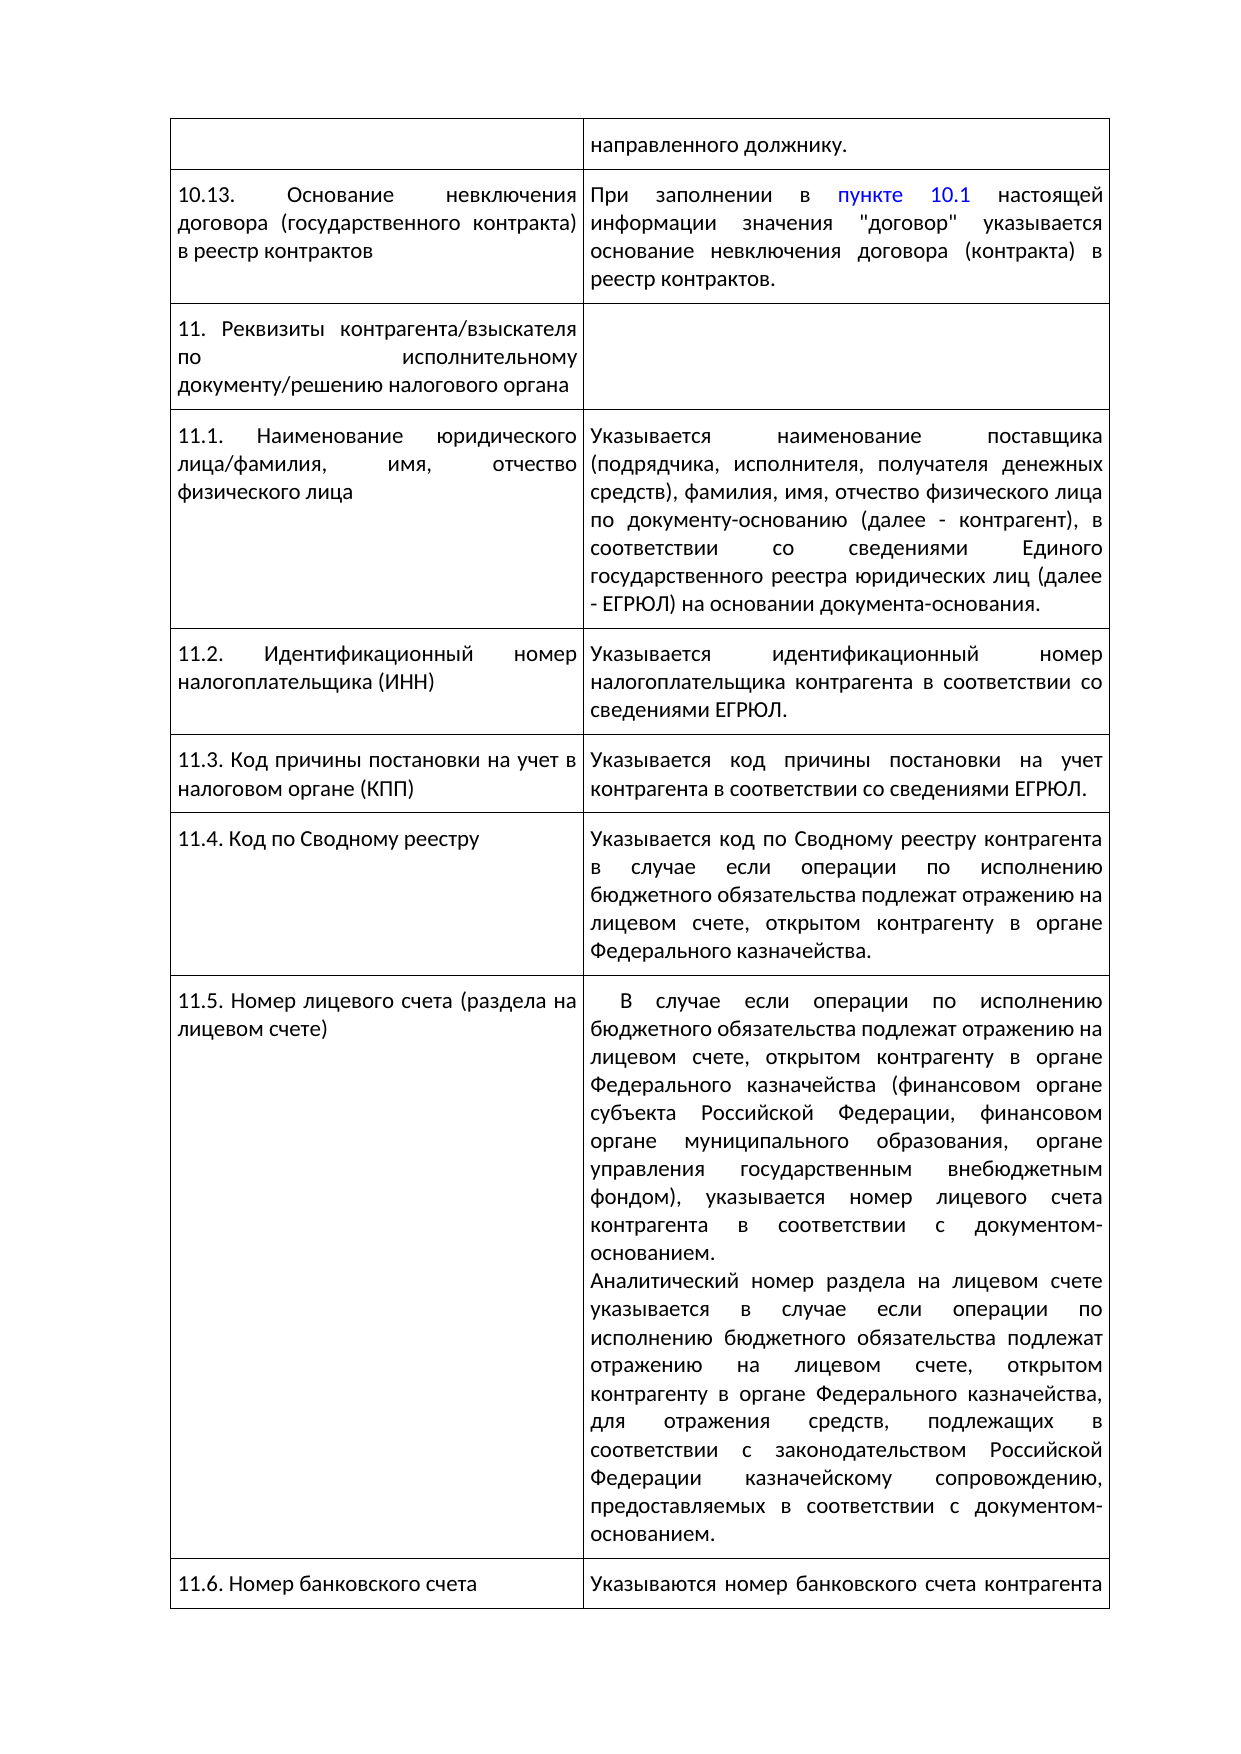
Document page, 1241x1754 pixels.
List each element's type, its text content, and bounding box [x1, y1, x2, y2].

table_cell 11.2. Идентификационный номер налогоплательщика (ИНН) [171, 629, 583, 734]
table_cell 11.3. Код причины постановки на учет в налоговом органе (КПП) [171, 735, 583, 812]
table_cell Указывается наименование поставщика (подрядчика, исполнителя, получателя денежных средств), фамилия, имя, отчество физического лица по документу-основанию (далее - контрагент), в соответствии со сведениями Единого государственного реестра юридических лиц (далее - ЕГРЮЛ) на основании документа-основания. [584, 410, 1109, 628]
table_cell При заполнении в пункте 10.1 настоящей информации значения "договор" указывается основание невключения договора (контракта) в реестр контрактов. [584, 170, 1109, 303]
table_cell Указывается идентификационный номер налогоплательщика контрагента в соответствии со сведениями ЕГРЮЛ. [584, 629, 1109, 734]
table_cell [171, 1559, 583, 1608]
table_cell Указывается код причины постановки на учет контрагента в соответствии со сведениями ЕГРЮЛ. [584, 735, 1109, 812]
table_cell В случае если операции по исполнению бюджетного обязательства подлежат отражению на лицевом счете, открытом контрагенту в органе Федерального казначейства (финансовом органе субъекта Российской Федерации, финансовом органе муниципального образования, органе управления государственным внебюджетным фондом), указывается номер лицевого счета контрагента в соответствии с документом-основанием. Аналитический номер раздела на лицевом счете указывается в случае если операции по исполнению бюджетного обязательства подлежат отражению на лицевом счете, открытом контрагенту в органе Федерального казначейства, для отражения средств, подлежащих в соответствии с законодательством Российской Федерации казначейскому сопровождению, предоставляемых в соответствии с документом-основанием. [584, 976, 1109, 1557]
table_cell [584, 1559, 1109, 1608]
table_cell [584, 119, 1109, 168]
table_cell 11.5. Номер лицевого счета (раздела на лицевом счете) [171, 976, 583, 1557]
table_cell 11.1. Наименование юридического лица/фамилия, имя, отчество физического лица [171, 410, 583, 628]
table_cell 10.13. Основание невключения договора (государственного контракта) в реестр контрактов [171, 170, 583, 303]
table_cell Указывается код по Сводному реестру контрагента в случае если операции по исполнению бюджетного обязательства подлежат отражению на лицевом счете, открытом контрагенту в органе Федерального казначейства. [584, 813, 1109, 975]
table_cell [584, 304, 1109, 409]
table_cell 11.4. Код по Сводному реестру [171, 813, 583, 975]
table_cell 11. Реквизиты контрагента/взыскателя по исполнительному документу/решению налогового органа [171, 304, 583, 409]
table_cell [171, 119, 583, 168]
